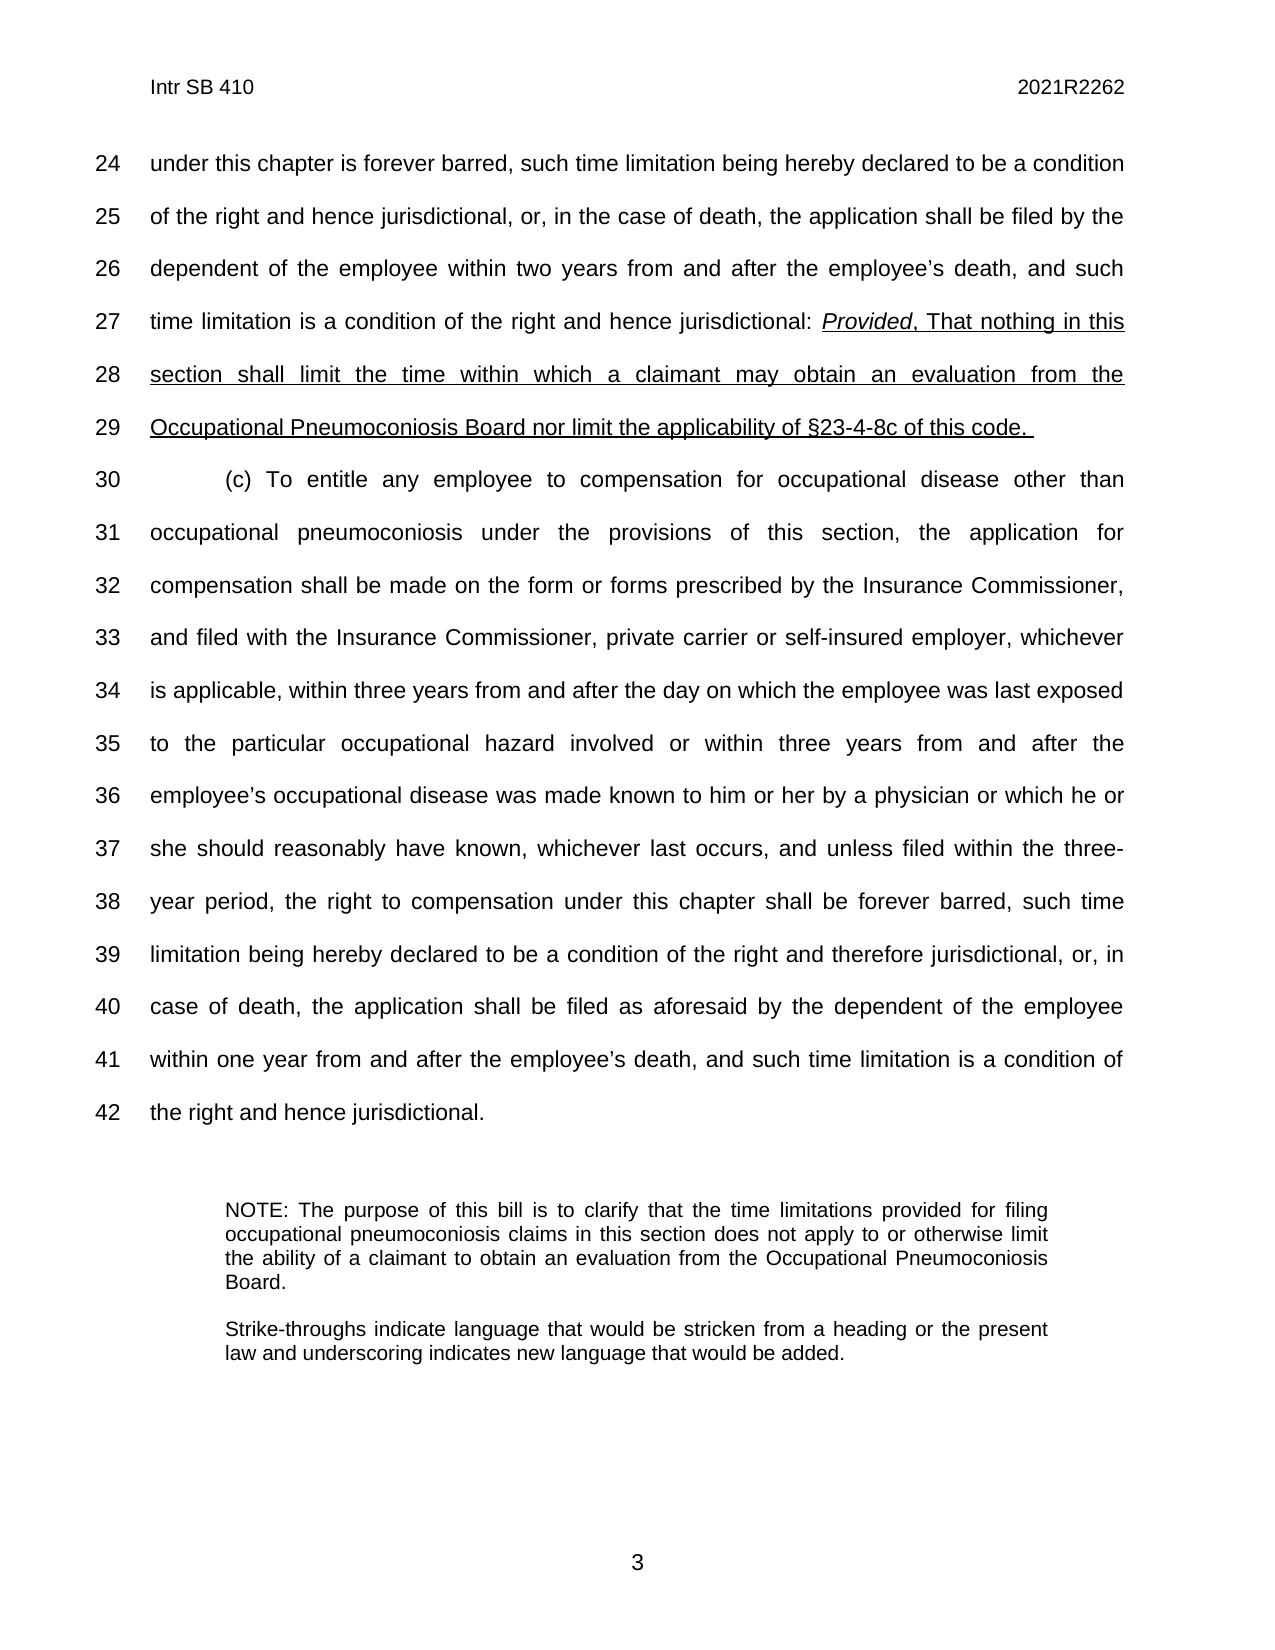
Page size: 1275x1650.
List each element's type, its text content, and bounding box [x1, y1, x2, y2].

text Strike-throughs indicate language that would be stricken from a heading or the present law and underscoring indicates new language that would be added. [225, 1317, 1050, 1365]
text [150, 150, 1125, 384]
text NOTE: The purpose of this bill is to clarify that the time limitations provided for filing occupational pneumoconiosis claims in this section does not apply to or otherwise limit the ability of a claimant to obtain an evaluation from the Occupational Pneumoconiosis Board. [225, 1198, 1050, 1294]
text (c) To entitle any employee to compensation for occupational disease other than occupational pneumoconiosis under the provisions of this section, the application for compensation shall be made on the form or forms prescribed by the Insurance Commissioner, and filed with the Insurance Commissioner, private carrier or self-insured employer, whichever is applicable, within three years from and after the day on which the employee was last exposed to the particular occupational hazard involved or within three years from and after the employee’s occupational disease was made known to him or her by a physician or which he or she should reasonably have known, whichever last occurs, and unless filed within the three-year period, the right to compensation under this chapter shall be forever barred, such time limitation being hereby declared to be a condition of the right and therefore jurisdictional, or, in case of death, the application shall be filed as aforesaid by the dependent of the employee within one year from and after the employee’s death, and such time limitation is a condition of the right and hence jurisdictional. [150, 466, 1125, 1125]
